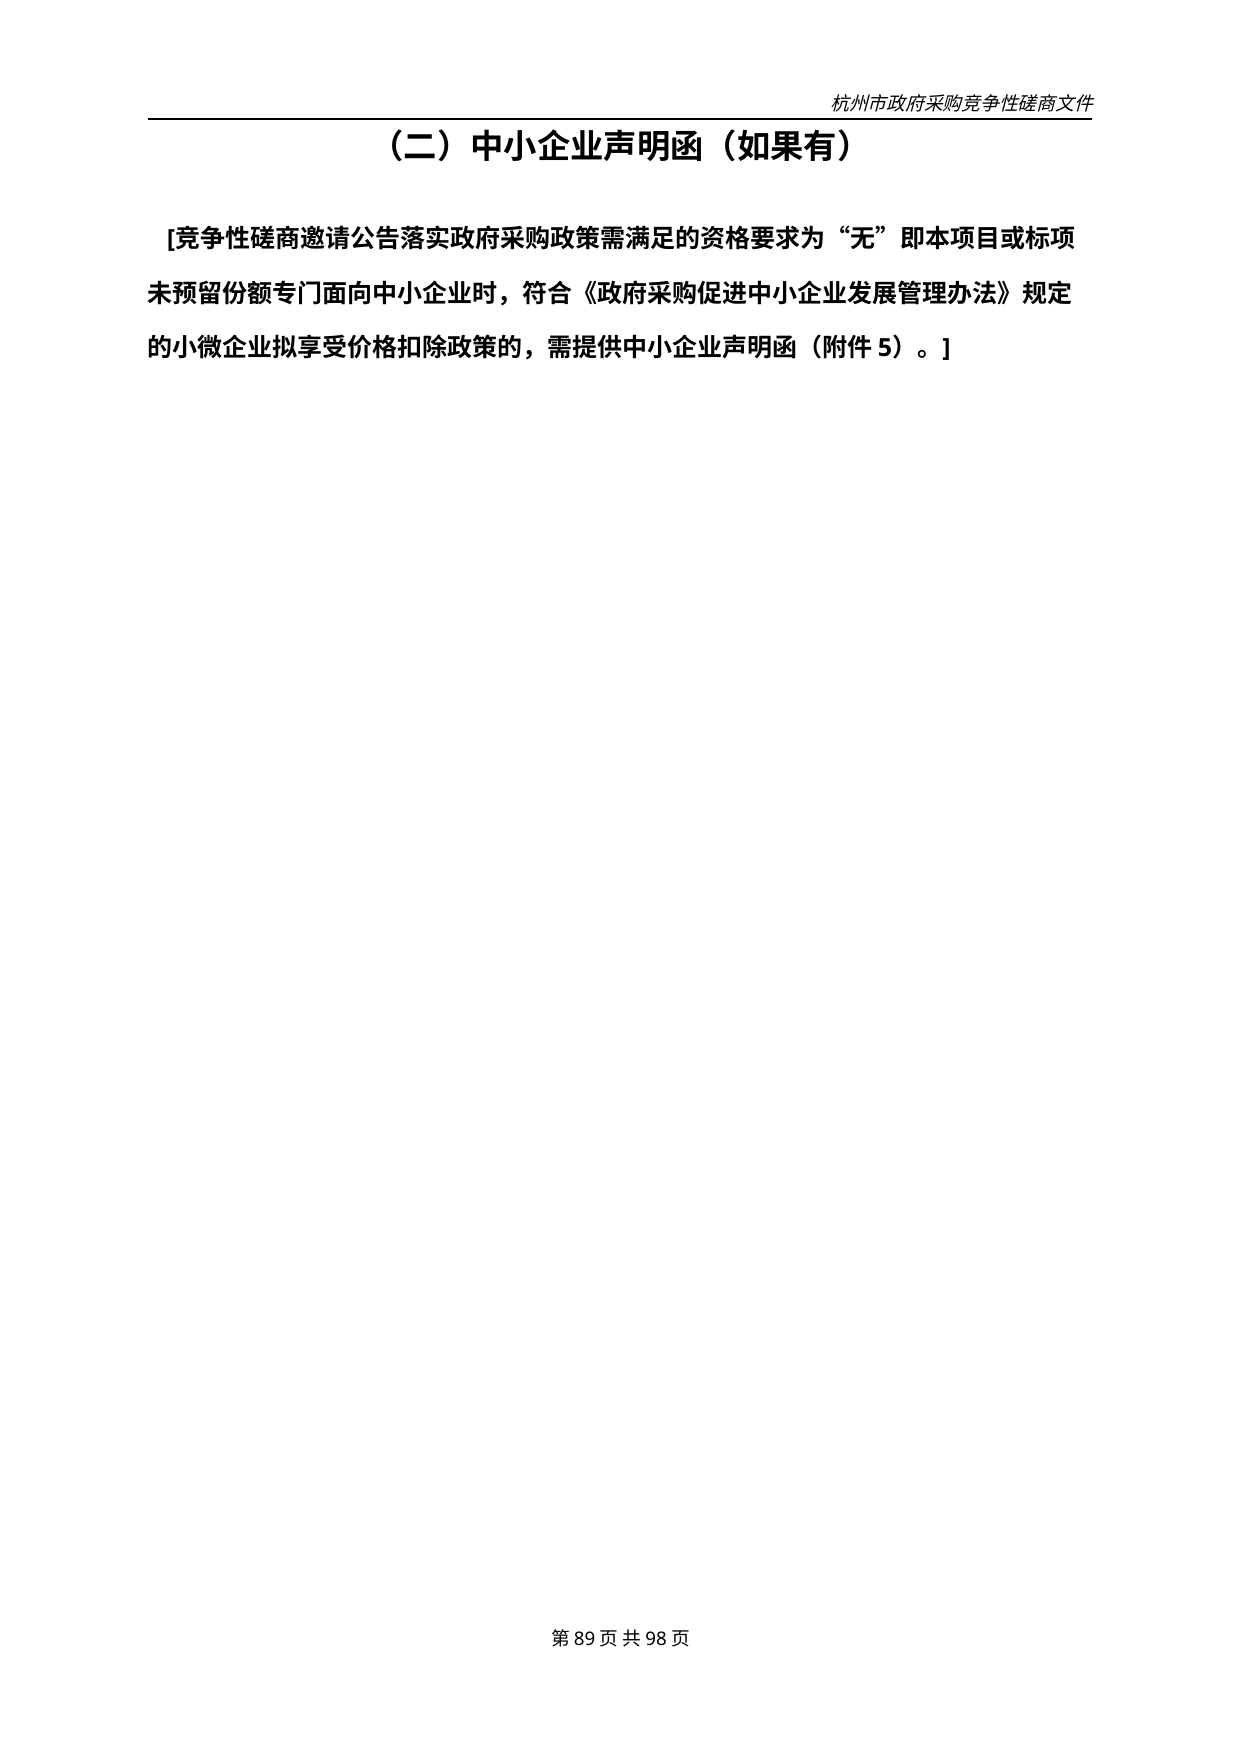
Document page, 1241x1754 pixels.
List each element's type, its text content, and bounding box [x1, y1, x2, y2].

text [竞争性磋商邀请公告落实政府采购政策需满足的资格要求为“无”即本项目或标项未预留份额专门面向中小企业时，符合《政府采购促进中小企业发展管理办法》规定的小微企业拟享受价格扣除政策的，需提供中小企业声明函（附件5）。] [148, 219, 1092, 364]
text （二）中小企业声明函（如果有） [148, 120, 1092, 168]
